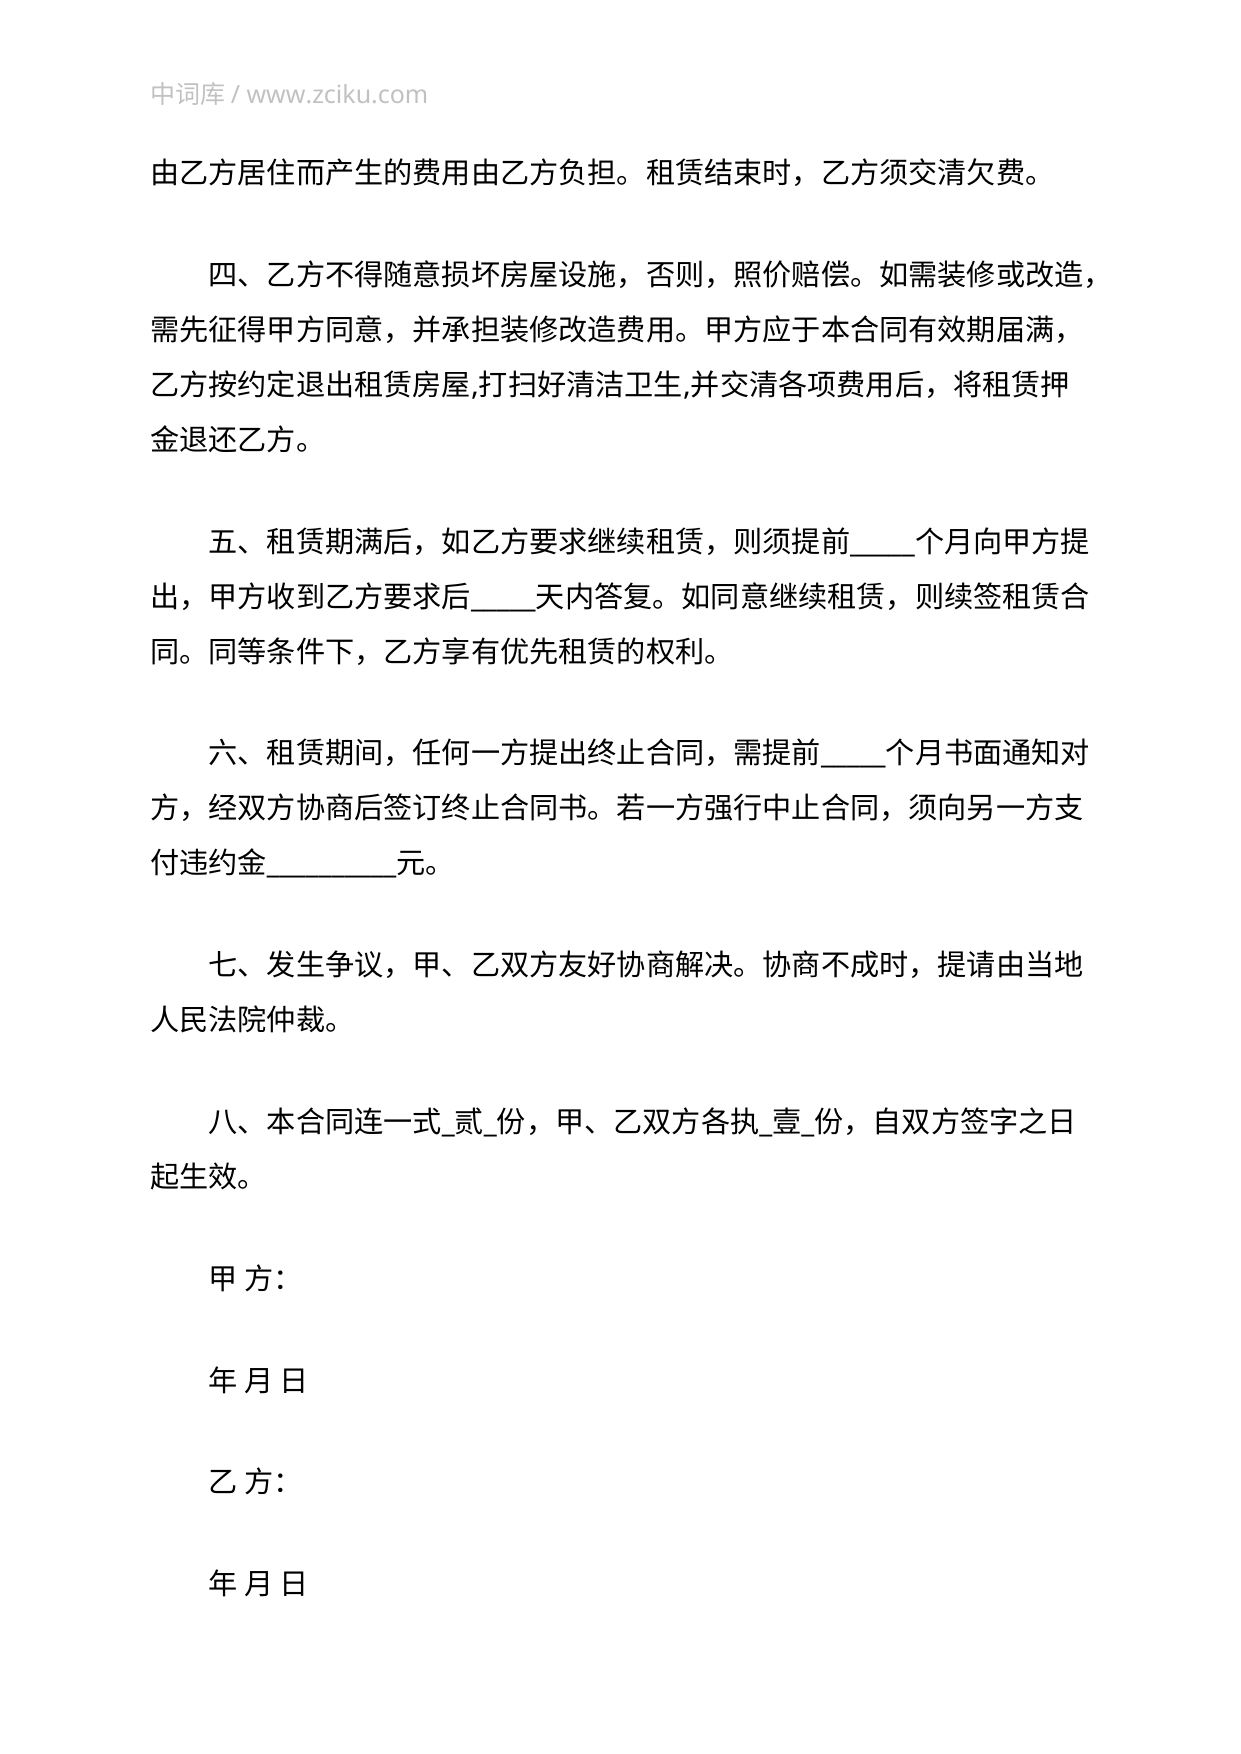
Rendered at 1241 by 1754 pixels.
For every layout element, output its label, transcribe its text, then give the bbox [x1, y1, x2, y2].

text 八、本合同连一式_贰_份，甲、乙双方各执_壹_份，自双方签字之日起生效。 [150, 1099, 1090, 1196]
text 年 月 日 [150, 1561, 1090, 1603]
text 年 月 日 [150, 1357, 1090, 1399]
text 甲 方： [150, 1255, 1090, 1298]
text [150, 150, 1090, 192]
text 四、乙方不得随意损坏房屋设施，否则，照价赔偿。如需装修或改造，需先征得甲方同意，并承担装修改造费用。甲方应于本合同有效期届满，乙方按约定退出租赁房屋,打扫好清洁卫生,并交清各项费用后，将租赁押金退还乙方。 [150, 252, 1090, 459]
text 五、租赁期满后，如乙方要求继续租赁，则须提前_____个月向甲方提出，甲方收到乙方要求后_____天内答复。如同意继续租赁，则续签租赁合同。同等条件下，乙方享有优先租赁的权利。 [150, 518, 1090, 671]
text 七、发生争议，甲、乙双方友好协商解决。协商不成时，提请由当地人民法院仲裁。 [150, 942, 1090, 1039]
text 六、租赁期间，任何一方提出终止合同，需提前_____个月书面通知对方，经双方协商后签订终止合同书。若一方强行中止合同，须向另一方支付违约金__________元。 [150, 730, 1090, 882]
text 乙 方： [150, 1459, 1090, 1501]
